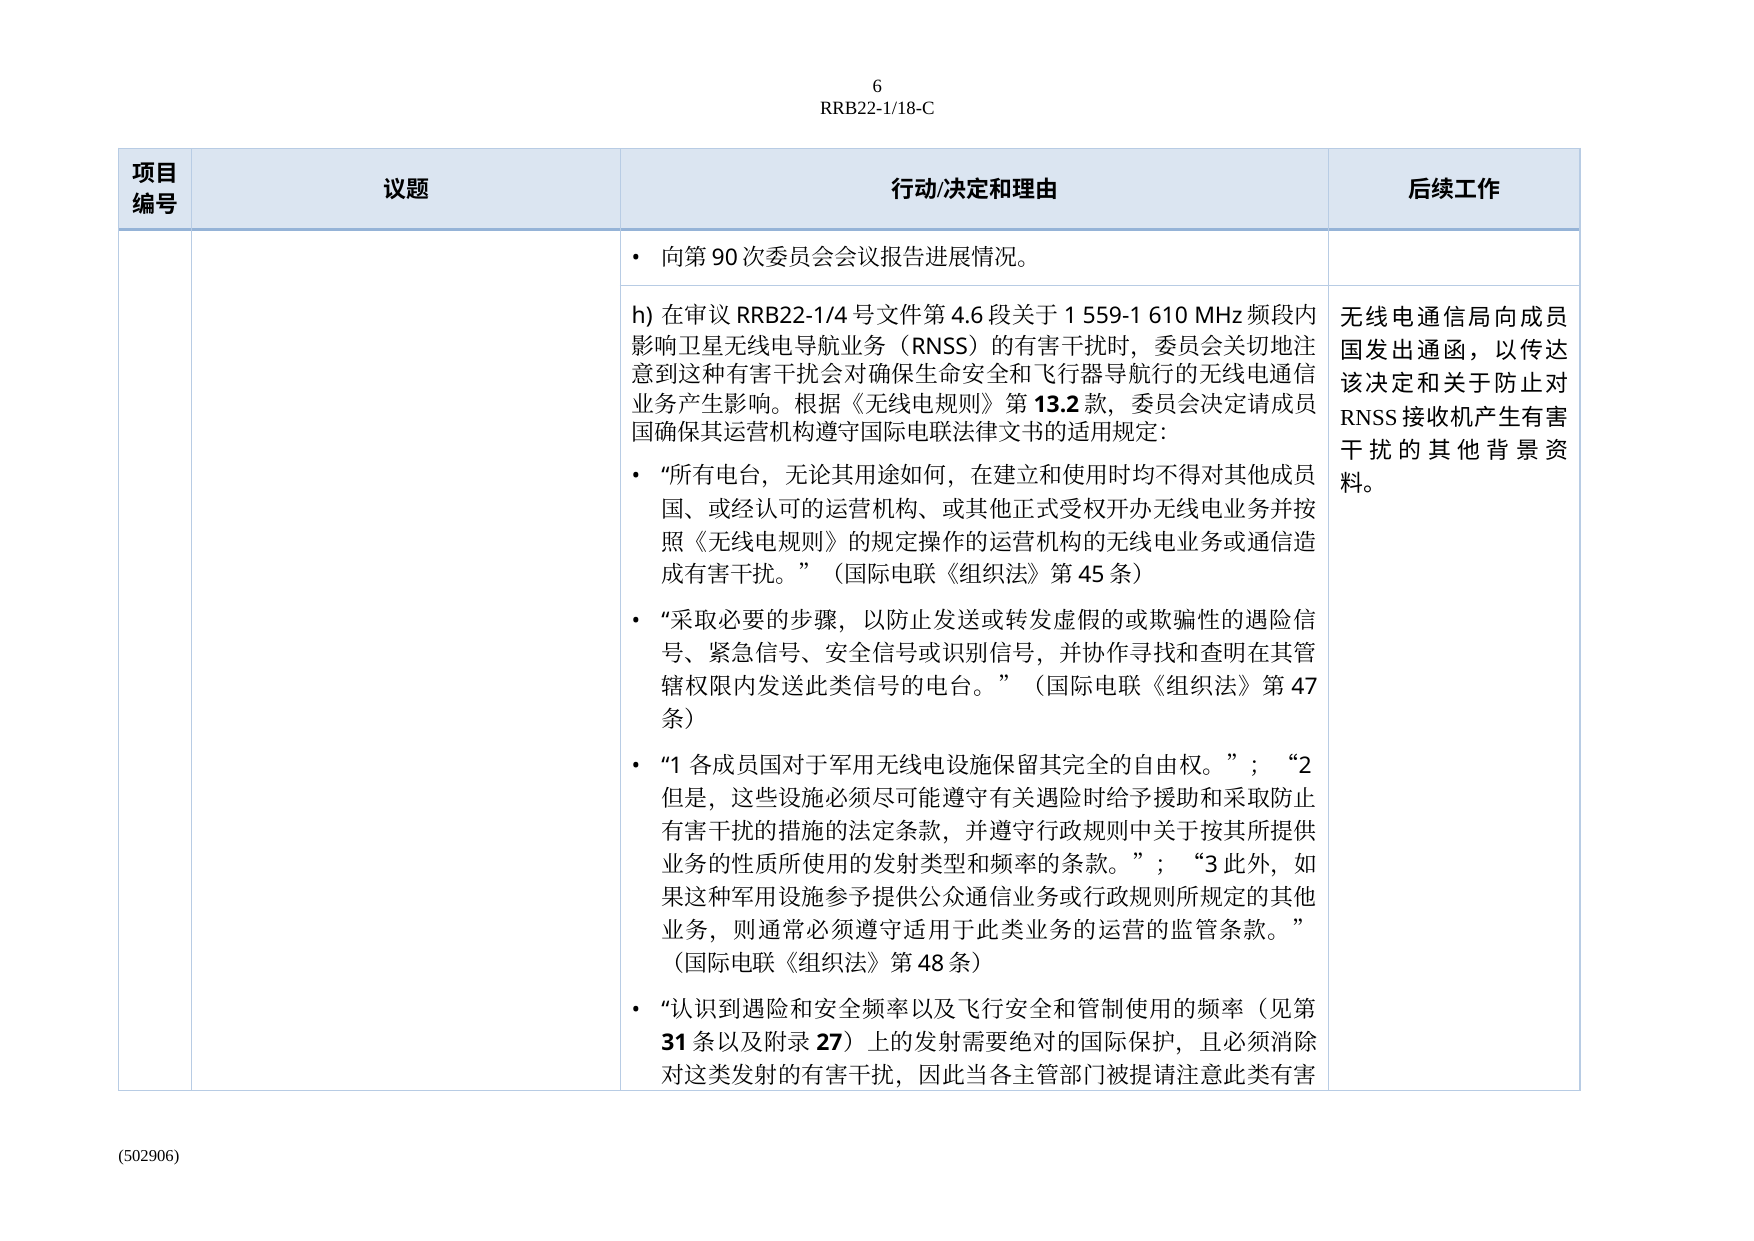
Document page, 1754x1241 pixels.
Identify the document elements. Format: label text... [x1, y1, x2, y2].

table_header 后续工作 [1329, 149, 1579, 228]
table_header 议题 [192, 149, 620, 228]
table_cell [621, 286, 1328, 1090]
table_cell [621, 231, 1328, 285]
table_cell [1329, 286, 1579, 1090]
table_header 行动/决定和理由 [621, 149, 1328, 228]
table_header 项目编号 [119, 149, 191, 228]
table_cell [1329, 231, 1579, 285]
